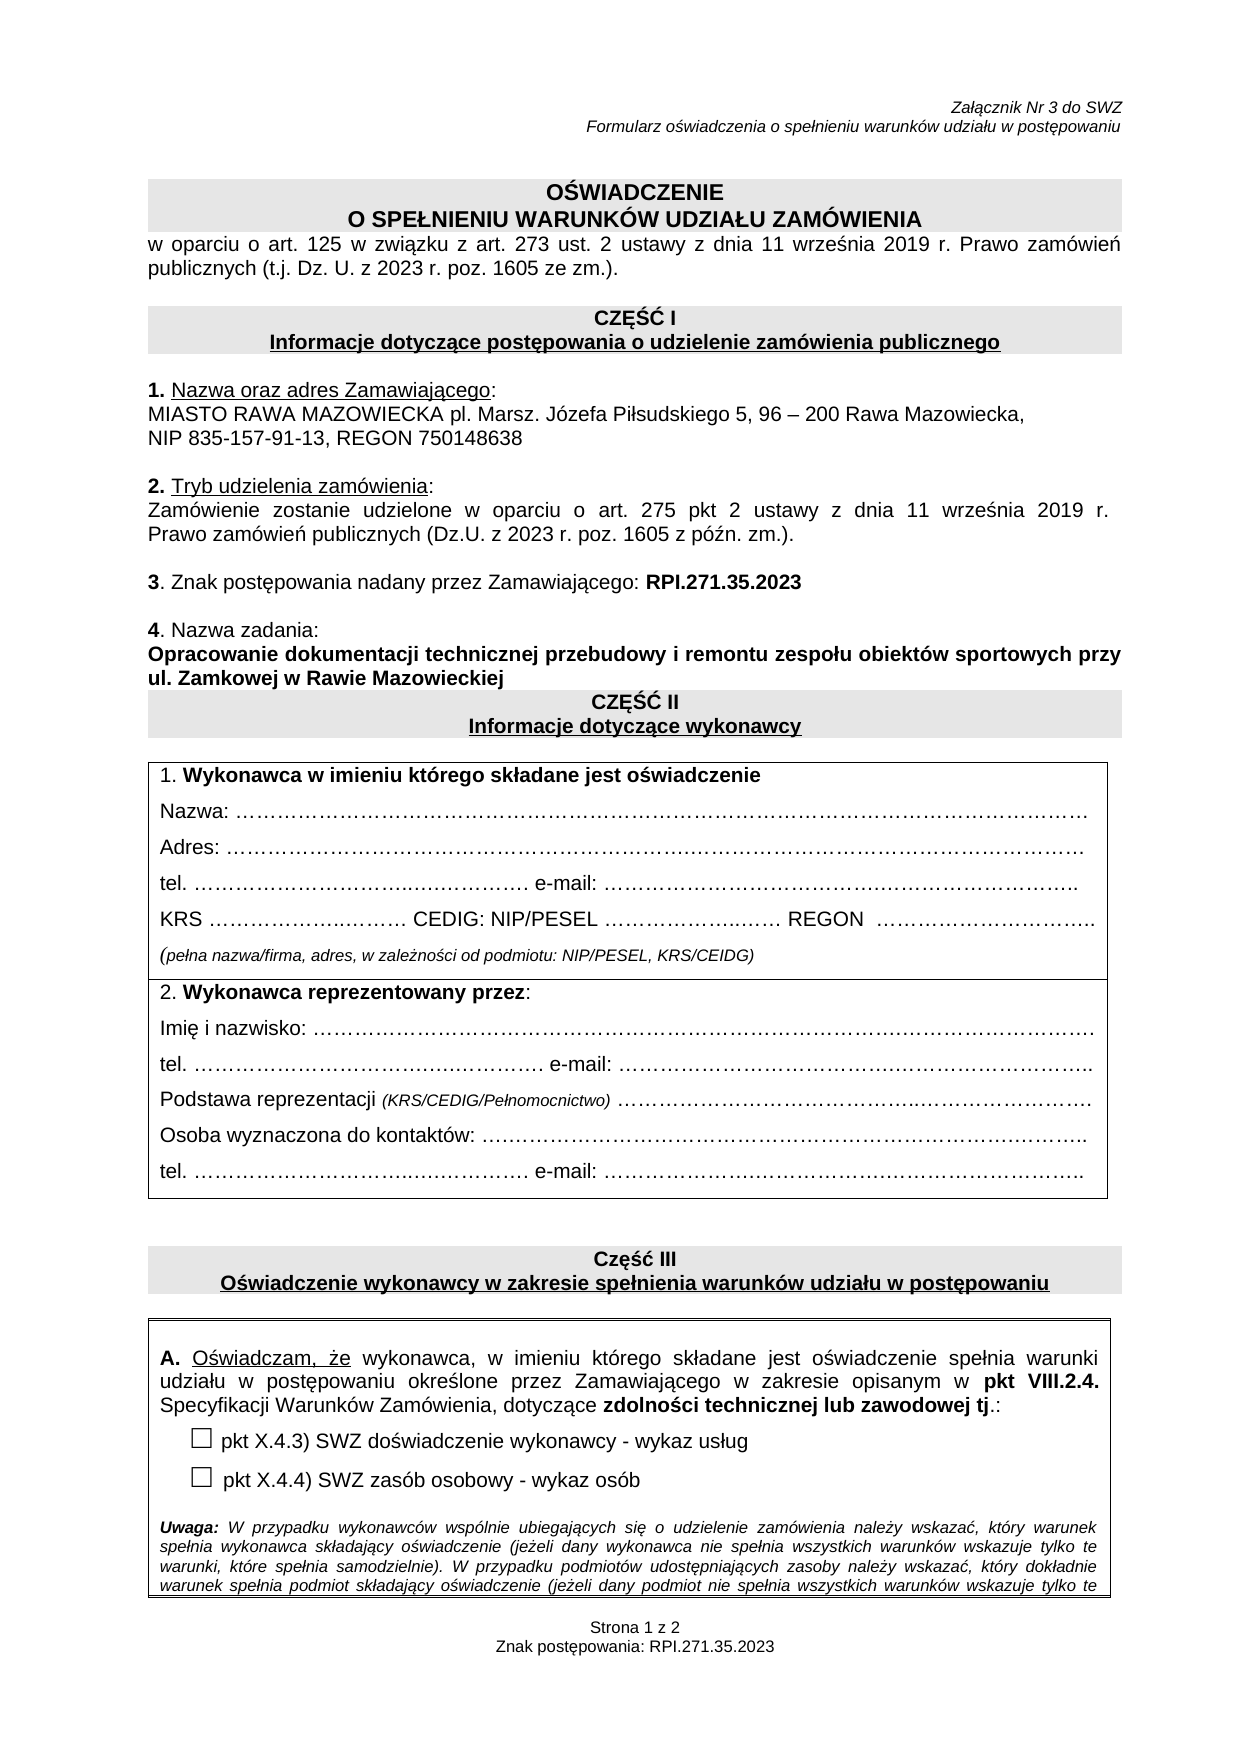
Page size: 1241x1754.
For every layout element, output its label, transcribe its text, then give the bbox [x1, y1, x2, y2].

subtitle Informacje dotyczące postępowania o udzielenie zamówienia publicznego [148, 330, 1122, 354]
table_header 1. Wykonawca w imieniu którego składane jest oświadczenie Nazwa: …………………………………………………………………………………………………………… Adres: ………………………………………………………….………………………………………………… tel. …………………………..….…………. e-mail: ………………………………….……………………….. KRS ………………..……… CEDIG: NIP/PESEL ………………..…… REGON ………………………….. (pełna nazwa/firma, adres, w zależności od podmiotu: NIP/PESEL, KRS/CEIDG) [149, 763, 1107, 978]
text Informacje dotyczące wykonawcy [148, 714, 1122, 738]
subtitle O SPEŁNIENIU WARUNKÓW UDZIAŁU ZAMÓWIENIA [148, 206, 1122, 232]
text MIASTO RAWA MAZOWIECKA pl. Marsz. Józefa Piłsudskiego 5, 96 – 200 Rawa Mazowiecka, [148, 402, 1122, 426]
text w oparciu o art. 125 w związku z art. 273 ust. 2 ustawy z dnia 11 września 2019 r. Prawo zamówień publicznych (t.j. Dz. U. z 2023 r. poz. 1605 ze zm.). [148, 232, 1122, 280]
text 1. Nazwa oraz adres Zamawiającego: [148, 378, 1122, 402]
text Opracowanie dokumentacji technicznej przebudowy i remontu zespołu obiektów sportowych przy ul. Zamkowej w Rawie Mazowieckiej [148, 642, 1122, 690]
subtitle CZĘŚĆ I [148, 306, 1122, 330]
subtitle CZĘŚĆ II [148, 690, 1122, 714]
text 4. Nazwa zadania: [148, 618, 1122, 642]
text Oświadczenie wykonawcy w zakresie spełnienia warunków udziału w postępowaniu [148, 1270, 1122, 1294]
text 2. Tryb udzielenia zamówienia: [148, 474, 1122, 498]
table_cell 2. Wykonawca reprezentowany przez: Imię i nazwisko: ………………………………………………………………………….………………………. tel. …………………………….….…………. e-mail: ………………………………….……………………….. Podstawa reprezentacji (KRS/CEDIG/Pełnomocnictwo) ……………………………………..……………………. Osoba wyznaczona do kontaktów: ….……………………………………………………………….……….. tel. …………………………..….…………. e-mail: ………………….……………….……………………….. [149, 980, 1107, 1197]
text Zamówienie zostanie udzielone w oparciu o art. 275 pkt 2 ustawy z dnia 11 września 2019 r. Prawo zamówień publicznych (Dz.U. z 2023 r. poz. 1605 z późn. zm.). [148, 498, 1122, 546]
title 3. Znak postępowania nadany przez Zamawiającego: RPI.271.35.2023 [148, 570, 1122, 594]
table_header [149, 1321, 1110, 1595]
text Część III [148, 1246, 1122, 1270]
text NIP 835-157-91-13, REGON 750148638 [148, 426, 1122, 450]
subtitle OŚWIADCZENIE [148, 179, 1122, 206]
